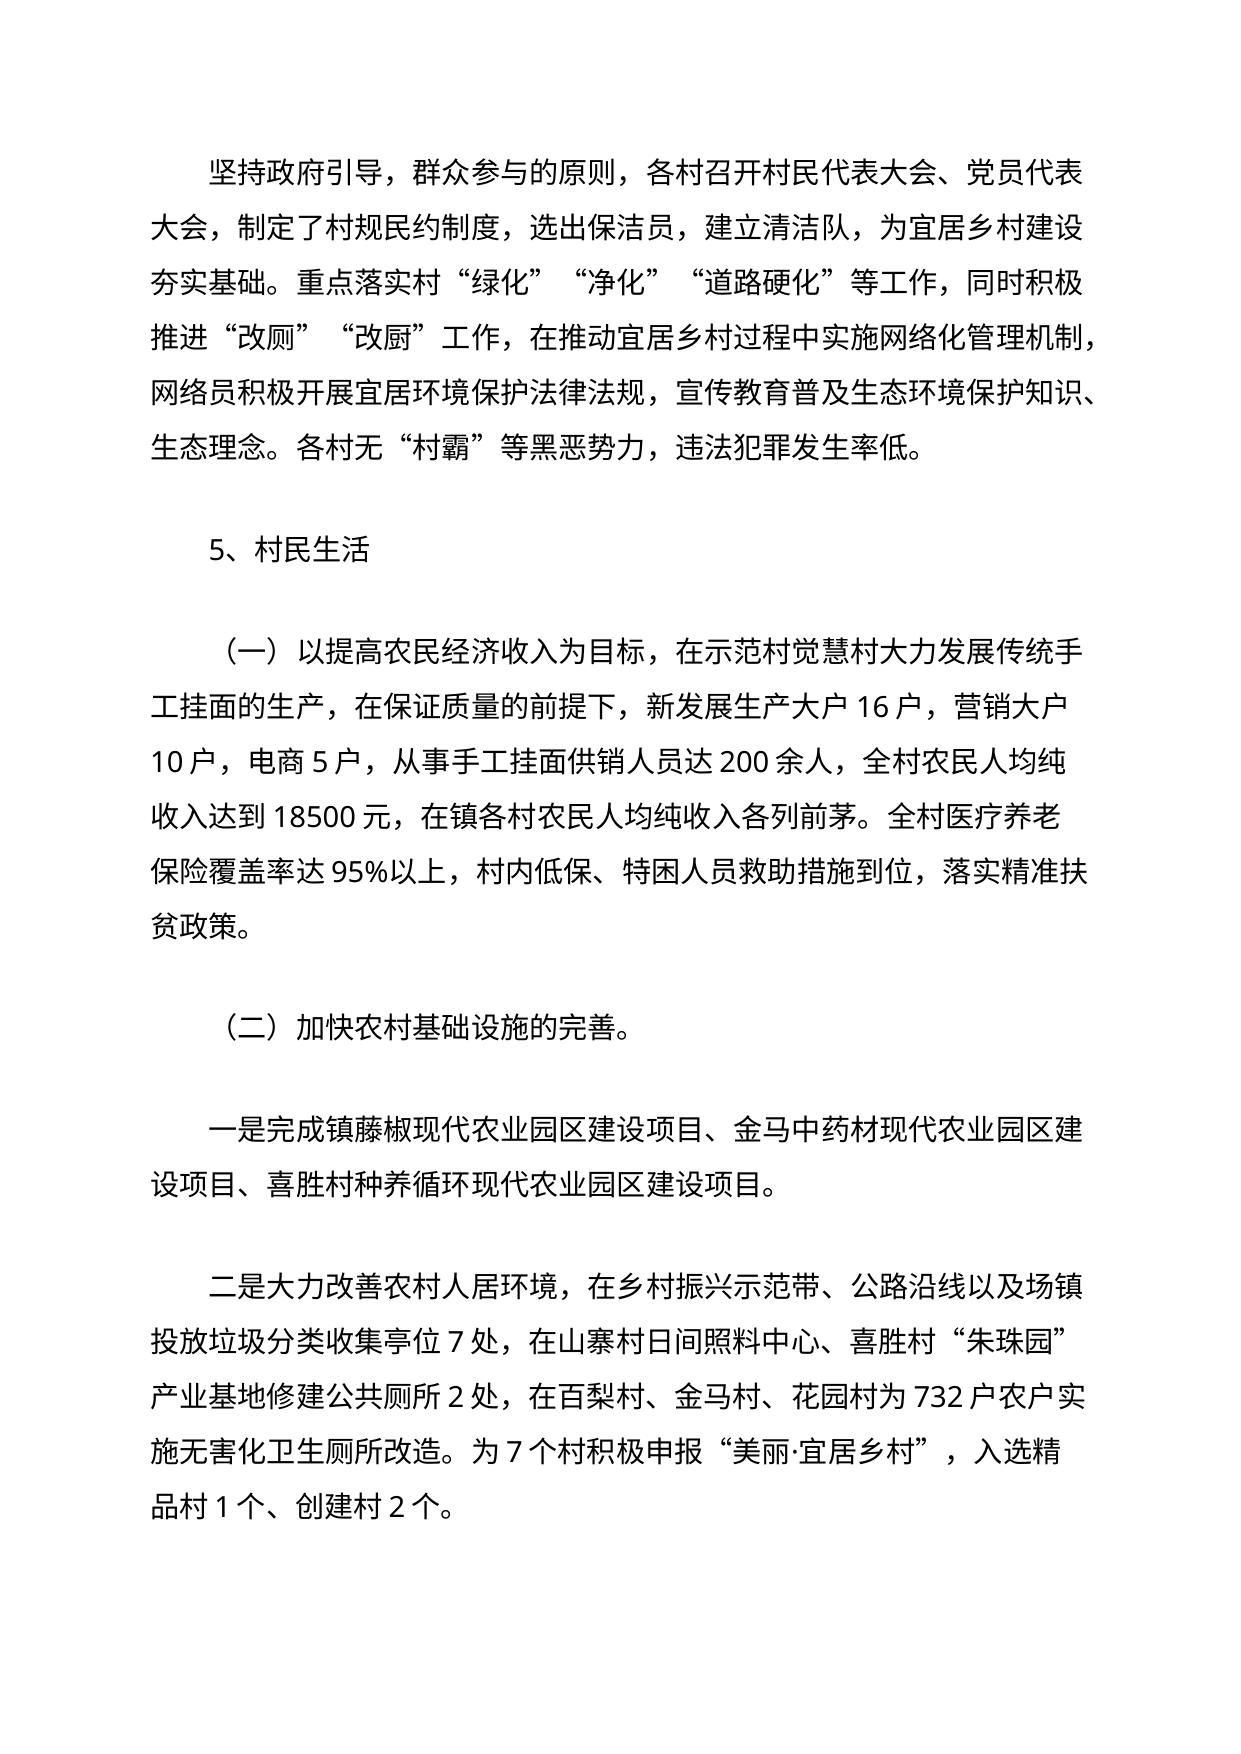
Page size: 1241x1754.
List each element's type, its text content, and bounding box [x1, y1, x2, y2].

text （一）以提高农民经济收入为目标，在示范村觉慧村大力发展传统手工挂面的生产，在保证质量的前提下，新发展生产大户16户，营销大户10户，电商5户，从事手工挂面供销人员达200余人，全村农民人均纯收入达到18500元，在镇各村农民人均纯收入各列前茅。全村医疗养老保险覆盖率达95%以上，村内低保、特困人员救助措施到位，落实精准扶贫政策。 [150, 628, 1090, 945]
text 坚持政府引导，群众参与的原则，各村召开村民代表大会、党员代表大会，制定了村规民约制度，选出保洁员，建立清洁队，为宜居乡村建设夯实基础。重点落实村“绿化”“净化”“道路硬化”等工作，同时积极推进“改厕”“改厨”工作，在推动宜居乡村过程中实施网络化管理机制，网络员积极开展宜居环境保护法律法规，宣传教育普及生态环境保护知识、生态理念。各村无“村霸”等黑恶势力，违法犯罪发生率低。 [150, 150, 1090, 467]
text 一是完成镇藤椒现代农业园区建设项目、金马中药材现代农业园区建设项目、喜胜村种养循环现代农业园区建设项目。 [150, 1107, 1090, 1204]
text 二是大力改善农村人居环境，在乡村振兴示范带、公路沿线以及场镇投放垃圾分类收集亭位7处，在山寨村日间照料中心、喜胜村“朱珠园”产业基地修建公共厕所2处，在百梨村、金马村、花园村为732户农户实施无害化卫生厕所改造。为7个村积极申报“美丽·宜居乡村”，入选精品村1个、创建村2个。 [150, 1263, 1090, 1526]
text 5、村民生活 [150, 526, 1090, 569]
text （二）加快农村基础设施的完善。 [150, 1005, 1090, 1047]
